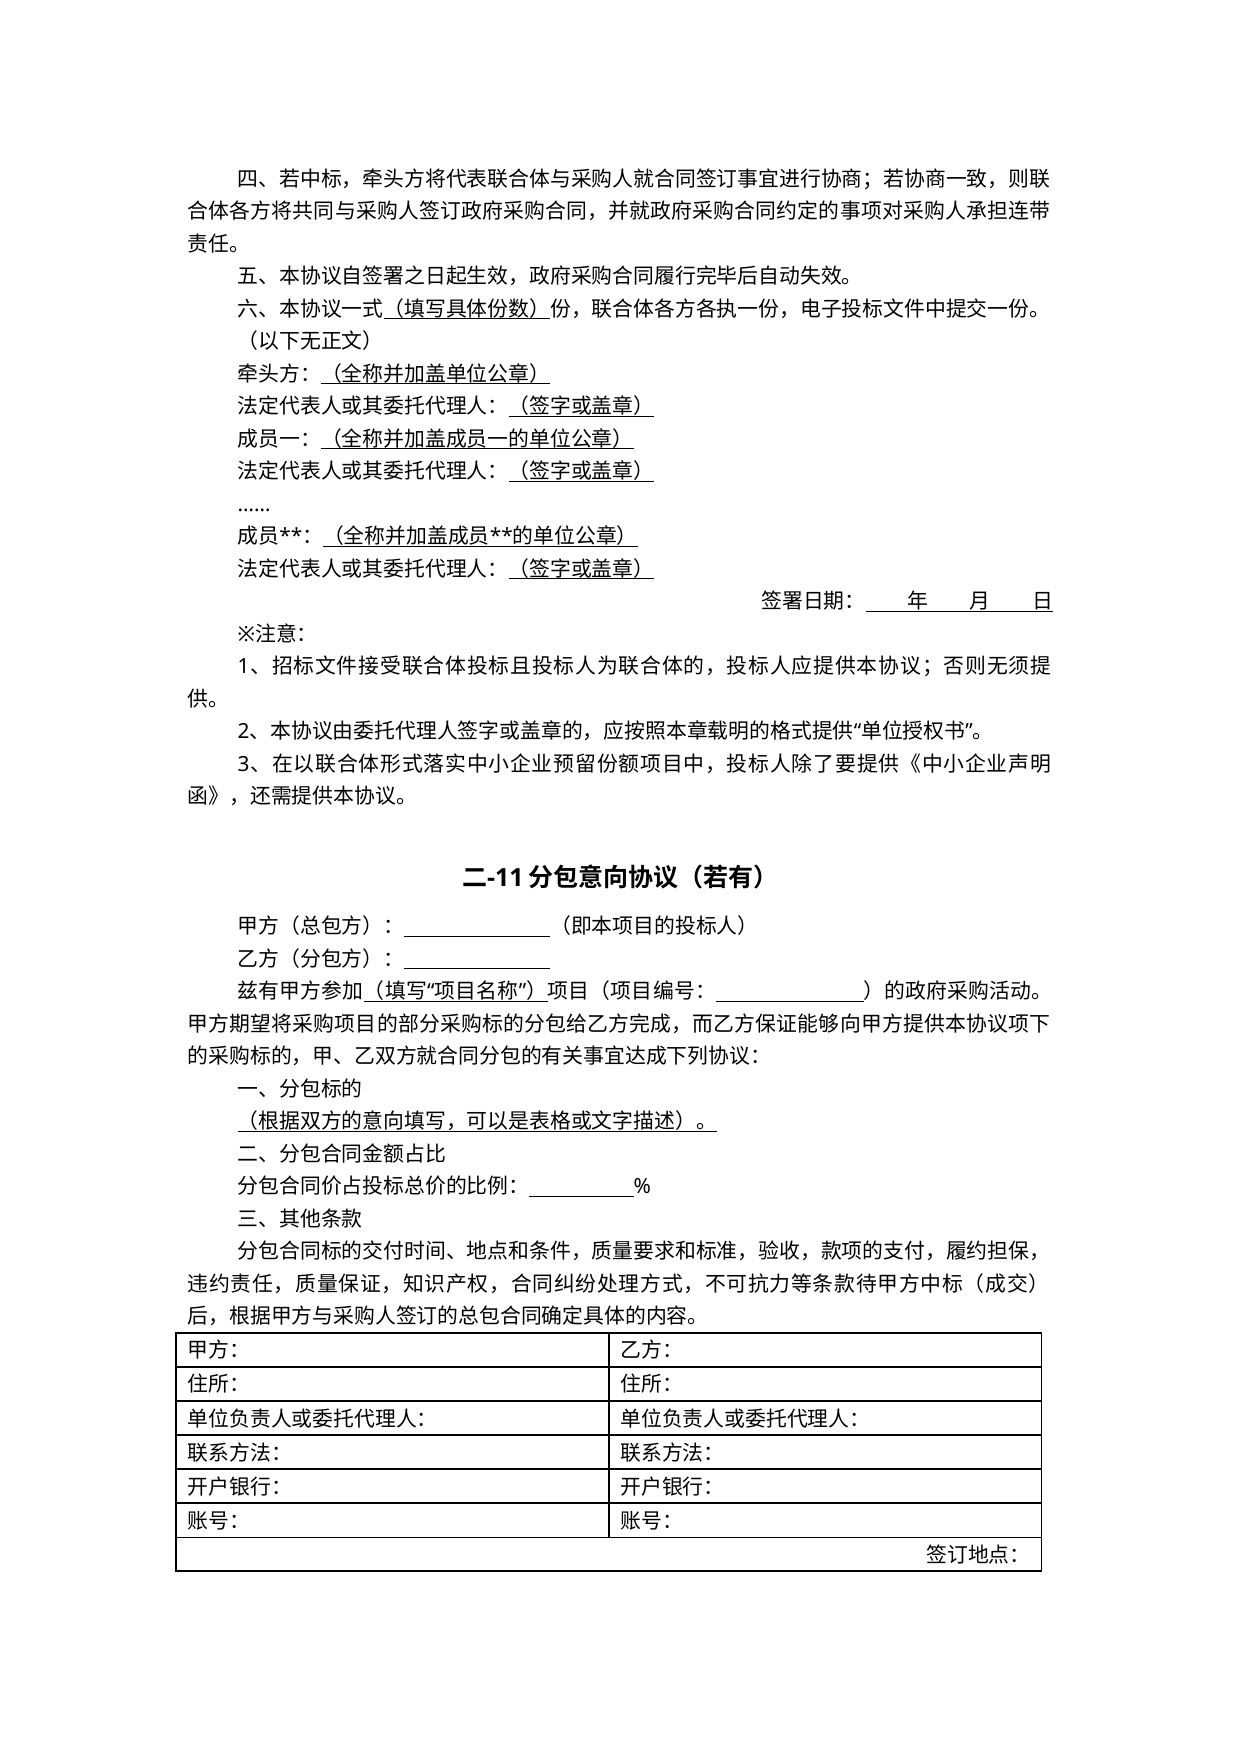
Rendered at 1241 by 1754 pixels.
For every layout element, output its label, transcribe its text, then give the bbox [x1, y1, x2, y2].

text 签署日期： 年 月 日 [187, 584, 1053, 617]
text 分包合同价占投标总价的比例： % [187, 1169, 1053, 1202]
text 一、分包标的 [187, 1072, 1053, 1104]
text 1、招标文件接受联合体投标且投标人为联合体的，投标人应提供本协议；否则无须提供。 [187, 649, 1053, 714]
text 2、本协议由委托代理人签字或盖章的，应按照本章载明的格式提供“单位授权书”。 [187, 714, 1053, 747]
text 五、本协议自签署之日起生效，政府采购合同履行完毕后自动失效。 [187, 259, 1053, 292]
table_cell 开户银行： [177, 1470, 608, 1502]
text ※注意： [187, 617, 1053, 649]
table_cell 单位负责人或委托代理人： [177, 1402, 608, 1434]
text 乙方（分包方）： [187, 942, 1053, 974]
table_cell 单位负责人或委托代理人： [610, 1402, 1041, 1434]
text 三、其他条款 [187, 1202, 1053, 1234]
table_cell 开户银行： [610, 1470, 1041, 1502]
table_cell 账号： [177, 1504, 608, 1536]
table_cell 签订地点： 签约日期： 年 月 日 [177, 1538, 1041, 1570]
text 法定代表人或其委托代理人：（签字或盖章） [187, 389, 1053, 422]
text 3、在以联合体形式落实中小企业预留份额项目中，投标人除了要提供《中小企业声明函》，还需提供本协议。 [187, 747, 1053, 812]
text 甲方（总包方）： （即本项目的投标人） [187, 909, 1053, 942]
table_cell 联系方法： [610, 1436, 1041, 1468]
text 牵头方：（全称并加盖单位公章） [187, 357, 1053, 389]
text …… [187, 487, 1053, 519]
text 分包合同标的交付时间、地点和条件，质量要求和标准，验收，款项的支付，履约担保，违约责任，质量保证，知识产权，合同纠纷处理方式，不可抗力等条款待甲方中标（成交）后，根据甲方与采购人签订的总包合同确定具体的内容。 [187, 1234, 1053, 1332]
text 六、本协议一式（填写具体份数）份，联合体各方各执一份，电子投标文件中提交一份。 [187, 292, 1053, 324]
table_cell 住所： [177, 1368, 608, 1400]
table_header 甲方： [177, 1334, 608, 1366]
text 兹有甲方参加（填写“项目名称”）项目（项目编号： ）的政府采购活动。甲方期望将采购项目的部分采购标的分包给乙方完成，而乙方保证能够向甲方提供本协议项下的采购标的，甲、乙双方就合同分包的有关事宜达成下列协议： [187, 974, 1053, 1072]
text 法定代表人或其委托代理人：（签字或盖章） [187, 552, 1053, 584]
text 二、分包合同金额占比 [187, 1137, 1053, 1169]
text 二-11分包意向协议（若有） [187, 844, 1053, 909]
table_cell 联系方法： [177, 1436, 608, 1468]
text （根据双方的意向填写，可以是表格或文字描述）。 [187, 1104, 1053, 1137]
table_cell 住所： [610, 1368, 1041, 1400]
text （以下无正文） [187, 324, 1053, 357]
text 法定代表人或其委托代理人：（签字或盖章） [187, 454, 1053, 487]
text 成员**：（全称并加盖成员**的单位公章） [187, 519, 1053, 552]
text 成员一：（全称并加盖成员一的单位公章） [187, 422, 1053, 454]
text 四、若中标，牵头方将代表联合体与采购人就合同签订事宜进行协商；若协商一致，则联合体各方将共同与采购人签订政府采购合同，并就政府采购合同约定的事项对采购人承担连带责任。 [187, 162, 1053, 259]
table_header 乙方： [610, 1334, 1041, 1366]
table_cell 账号： [610, 1504, 1041, 1536]
